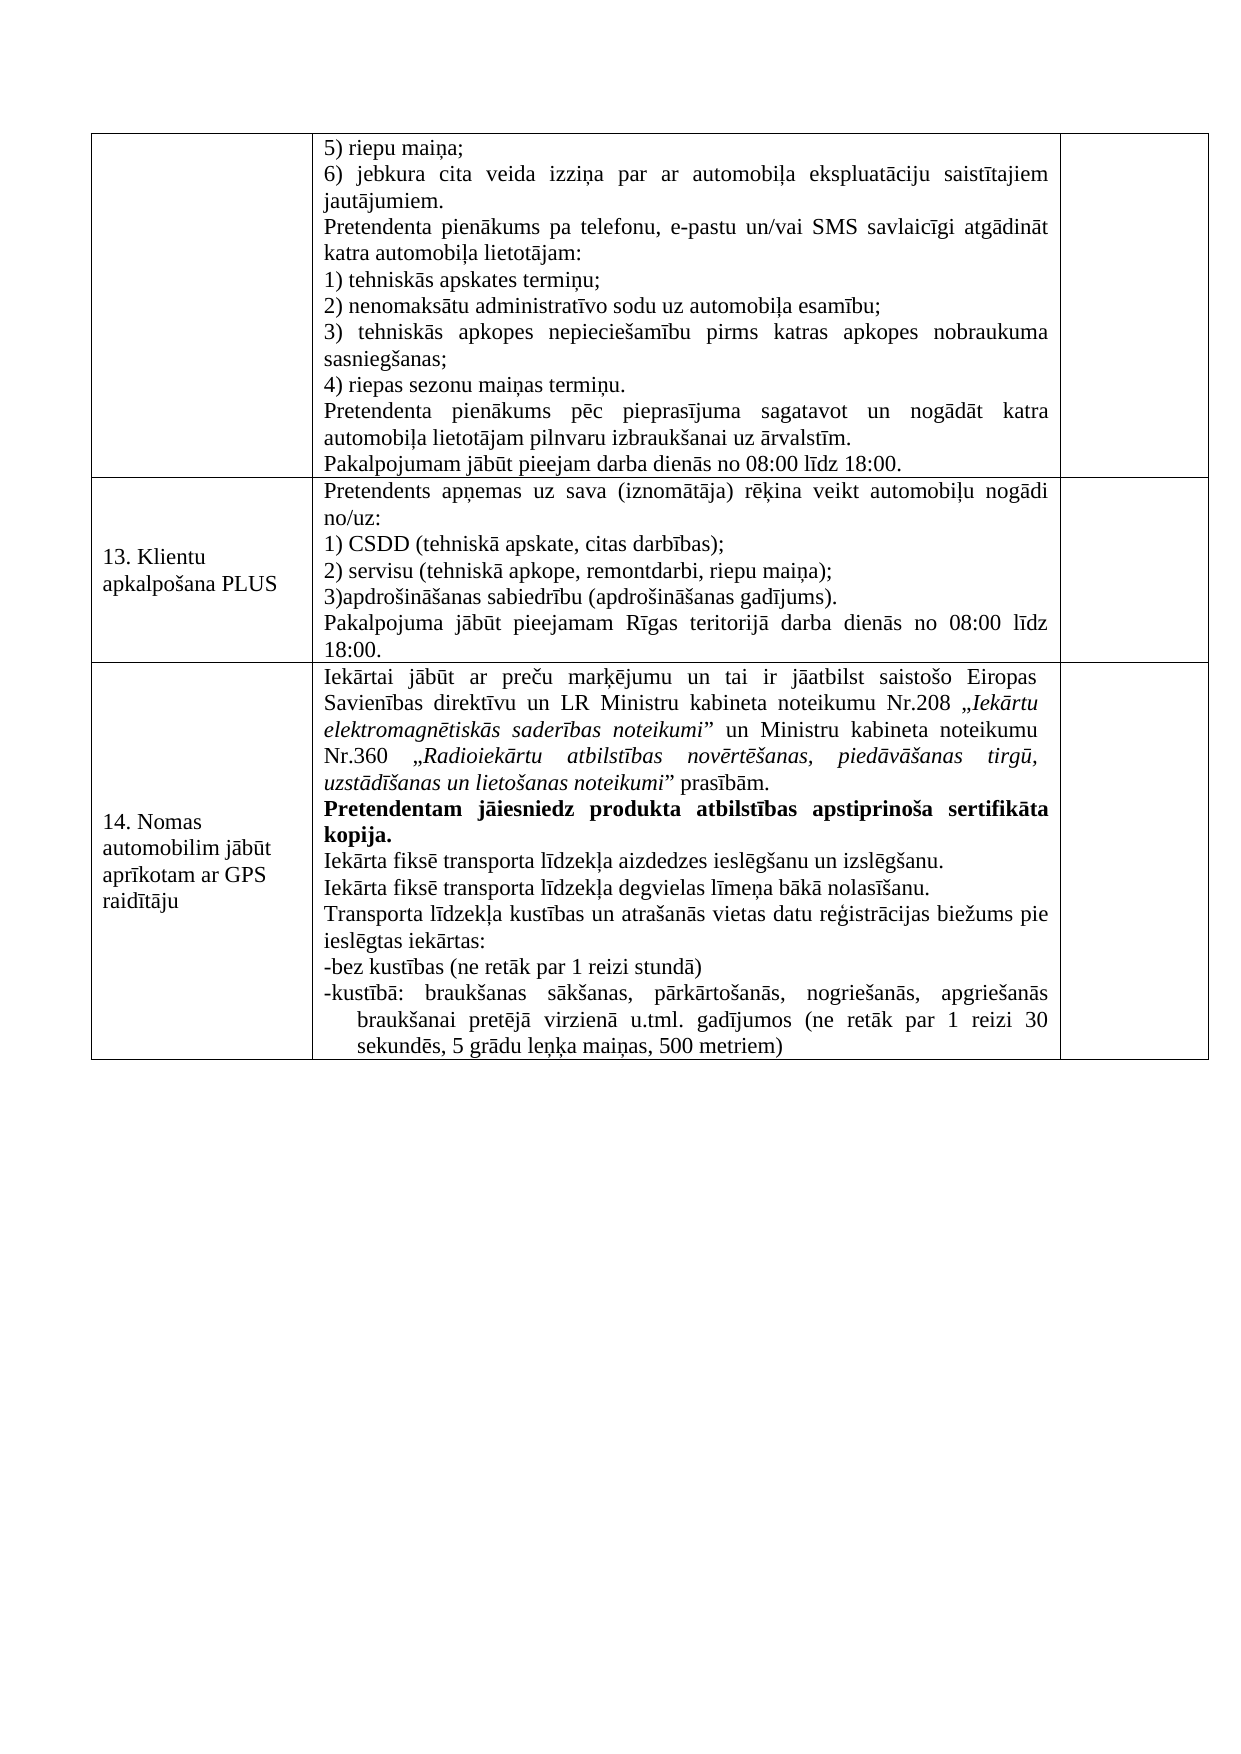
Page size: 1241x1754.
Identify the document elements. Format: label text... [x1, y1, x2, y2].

table_cell [1061, 134, 1208, 477]
table_cell Pretendents apņemas uz sava (iznomātāja) rēķina veikt automobiļu nogādi no/uz: 1) CSDD (tehniskā apskate, citas darbības); 2) servisu (tehniskā apkope, remontdarbi, riepu maiņa); 3)apdrošināšanas sabiedrību (apdrošināšanas gadījums). Pakalpojuma jābūt pieejamam Rīgas teritorijā darba dienās no 08:00 līdz 18:00. [313, 478, 1060, 662]
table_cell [313, 134, 1060, 477]
table_cell [1061, 478, 1208, 662]
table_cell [92, 134, 312, 477]
table_cell 14. Nomas automobilim jābūt aprīkotam ar GPS raidītāju [92, 663, 312, 1058]
table_cell [1061, 663, 1208, 1058]
table_cell Iekārtai jābūt ar preču marķējumu un tai ir jāatbilst saistošo Eiropas Savienības direktīvu un LR Ministru kabineta noteikumu Nr.208 „Iekārtu elektromagnētiskās saderības noteikumi” un Ministru kabineta noteikumu Nr.360 „Radioiekārtu atbilstības novērtēšanas, piedāvāšanas tirgū, uzstādīšanas un lietošanas noteikumi” prasībām. Pretendentam jāiesniedz produkta atbilstības apstiprinoša sertifikāta kopija. Iekārta fiksē transporta līdzekļa aizdedzes ieslēgšanu un izslēgšanu. Iekārta fiksē transporta līdzekļa degvielas līmeņa bākā nolasīšanu. Transporta līdzekļa kustības un atrašanās vietas datu reģistrācijas biežums pie ieslēgtas iekārtas: bez kustības (ne retāk par 1 reizi stundā) kustībā: braukšanas sākšanas, pārkārtošanās, nogriešanās, apgriešanās braukšanai pretējā virzienā u.tml. gadījumos (ne retāk par 1 reizi 30 sekundēs, 5 grādu leņķa maiņas, 500 metriem) [313, 663, 1060, 1058]
table_cell 13. Klientu apkalpošana PLUS [92, 478, 312, 662]
